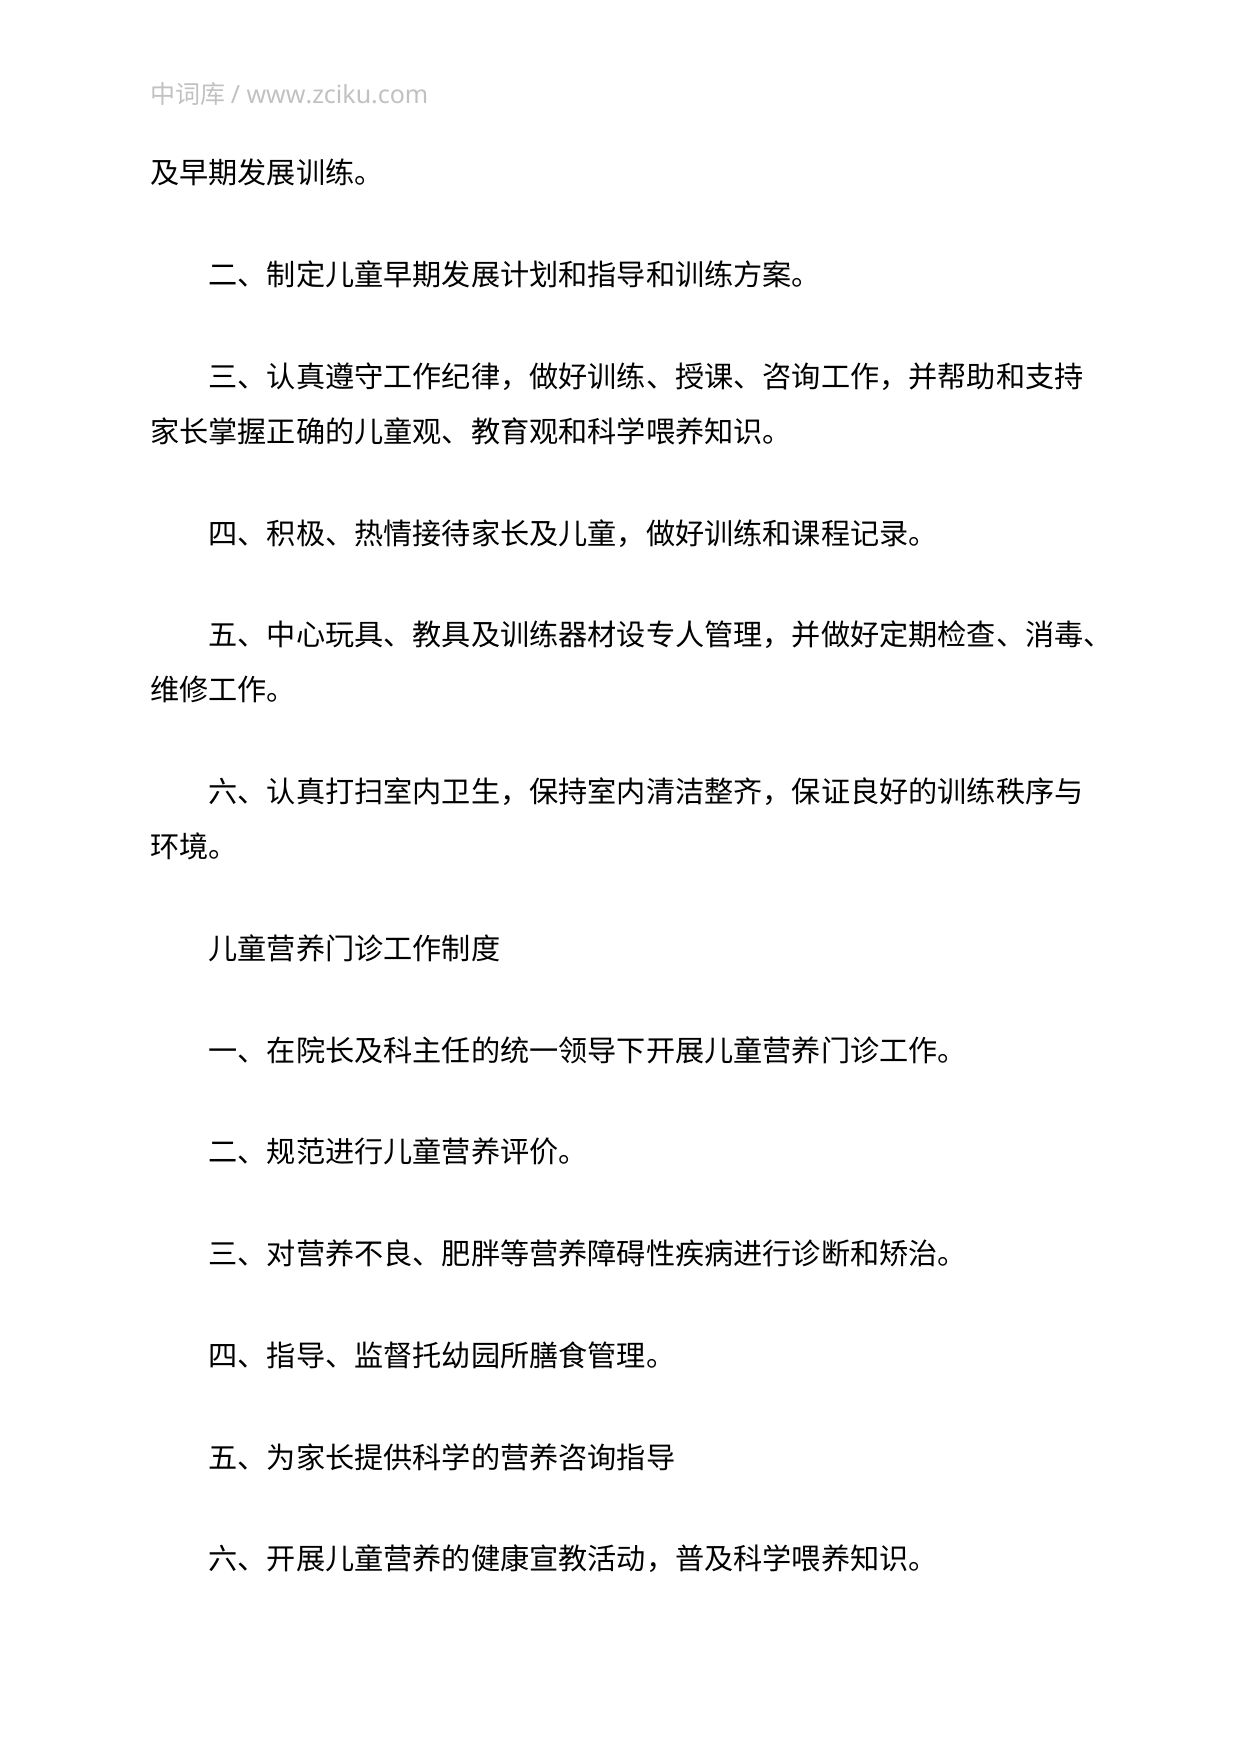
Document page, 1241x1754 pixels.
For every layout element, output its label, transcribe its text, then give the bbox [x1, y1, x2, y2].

text 儿童营养门诊工作制度 [150, 925, 1090, 968]
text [150, 150, 1090, 192]
text 四、指导、监督托幼园所膳食管理。 [150, 1332, 1090, 1375]
text 一、在院长及科主任的统一领导下开展儿童营养门诊工作。 [150, 1027, 1090, 1069]
text 五、为家长提供科学的营养咨询指导 [150, 1434, 1090, 1476]
text 六、认真打扫室内卫生，保持室内清洁整齐，保证良好的训练秩序与环境。 [150, 769, 1090, 866]
text 三、对营养不良、肥胖等营养障碍性疾病进行诊断和矫治。 [150, 1231, 1090, 1273]
text 五、中心玩具、教具及训练器材设专人管理，并做好定期检查、消毒、维修工作。 [150, 612, 1090, 709]
text 二、制定儿童早期发展计划和指导和训练方案。 [150, 252, 1090, 294]
text 二、规范进行儿童营养评价。 [150, 1129, 1090, 1171]
text 六、开展儿童营养的健康宣教活动，普及科学喂养知识。 [150, 1536, 1090, 1578]
text 四、积极、热情接待家长及儿童，做好训练和课程记录。 [150, 510, 1090, 552]
text 三、认真遵守工作纪律，做好训练、授课、咨询工作，并帮助和支持家长掌握正确的儿童观、教育观和科学喂养知识。 [150, 353, 1090, 451]
